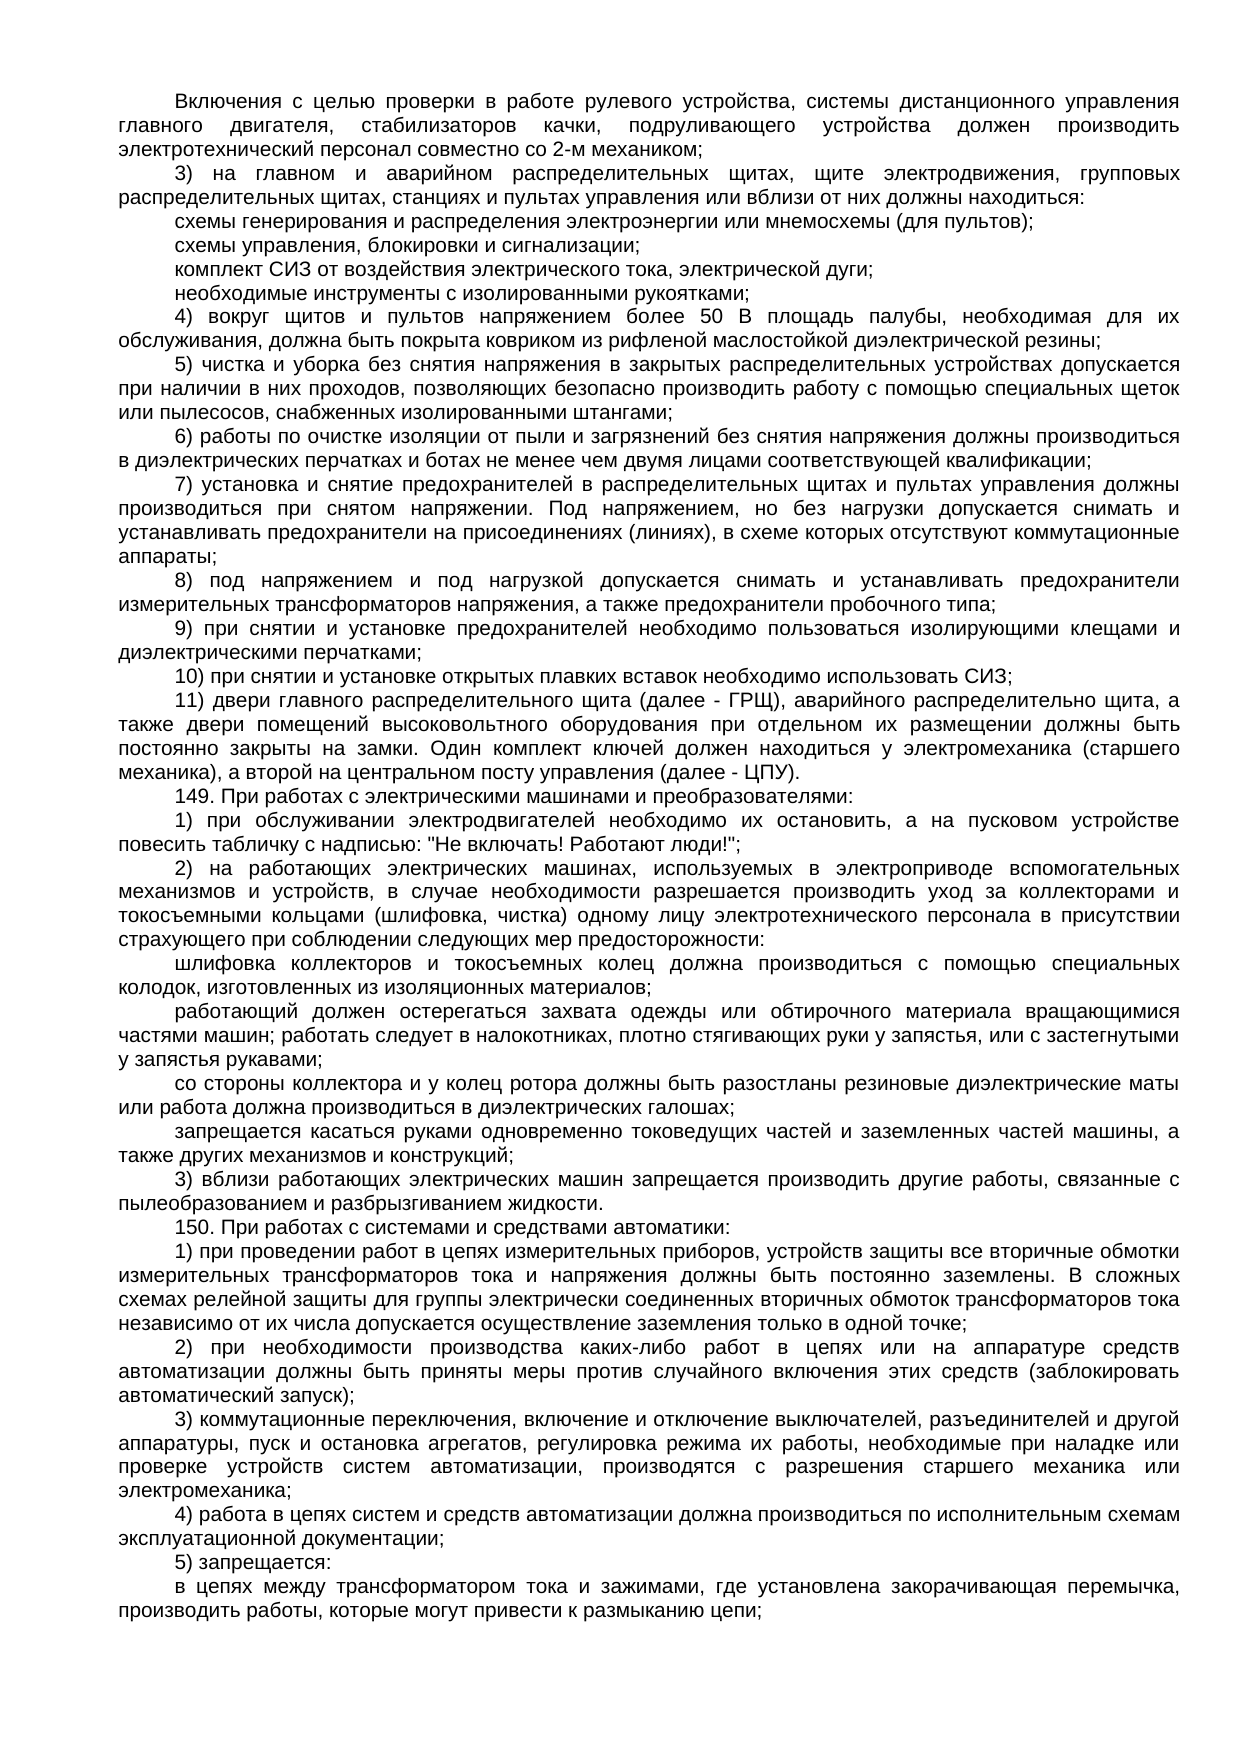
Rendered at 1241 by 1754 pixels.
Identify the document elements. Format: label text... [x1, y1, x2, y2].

text схемы управления, блокировки и сигнализации; [118, 232, 1181, 256]
text 3) на главном и аварийном распределительных щитах, щите электродвижения, групповых распределительных щитах, станциях и пультах управления или вблизи от них должны находиться: [118, 161, 1181, 208]
text 150. При работах с системами и средствами автоматики: [118, 1215, 1181, 1239]
text 4) вокруг щитов и пультов напряжением более 50 В площадь палубы, необходимая для их обслуживания, должна быть покрыта ковриком из рифленой маслостойкой диэлектрической резины; [118, 304, 1181, 352]
text комплект СИЗ от воздействия электрического тока, электрической дуги; [118, 256, 1181, 280]
text 2) на работающих электрических машинах, используемых в электроприводе вспомогательных механизмов и устройств, в случае необходимости разрешается производить уход за коллекторами и токосъемными кольцами (шлифовка, чистка) одному лицу электротехнического персонала в присутствии страхующего при соблюдении следующих мер предосторожности: [118, 855, 1181, 951]
text 8) под напряжением и под нагрузкой допускается снимать и устанавливать предохранители измерительных трансформаторов напряжения, а также предохранители пробочного типа; [118, 568, 1181, 616]
text Включения с целью проверки в работе рулевого устройства, системы дистанционного управления главного двигателя, стабилизаторов качки, подруливающего устройства должен производить электротехнический персонал совместно со 2-м механиком; [118, 89, 1181, 161]
text 5) запрещается: [118, 1550, 1181, 1574]
text 2) при необходимости производства каких-либо работ в цепях или на аппаратуре средств автоматизации должны быть приняты меры против случайного включения этих средств (заблокировать автоматический запуск); [118, 1334, 1181, 1406]
text 149. При работах с электрическими машинами и преобразователями: [118, 783, 1181, 807]
text 3) коммутационные переключения, включение и отключение выключателей, разъединителей и другой аппаратуры, пуск и остановка агрегатов, регулировка режима их работы, необходимые при наладке или проверке устройств систем автоматизации, производятся с разрешения старшего механика или электромеханика; [118, 1406, 1181, 1502]
text работающий должен остерегаться захвата одежды или обтирочного материала вращающимися частями машин; работать следует в налокотниках, плотно стягивающих руки у запястья, или с застегнутыми у запястья рукавами; [118, 999, 1181, 1071]
text 1) при проведении работ в цепях измерительных приборов, устройств защиты все вторичные обмотки измерительных трансформаторов тока и напряжения должны быть постоянно заземлены. В сложных схемах релейной защиты для группы электрически соединенных вторичных обмоток трансформаторов тока независимо от их числа допускается осуществление заземления только в одной точке; [118, 1239, 1181, 1334]
text со стороны коллектора и у колец ротора должны быть разостланы резиновые диэлектрические маты или работа должна производиться в диэлектрических галошах; [118, 1071, 1181, 1119]
text запрещается касаться руками одновременно токоведущих частей и заземленных частей машины, а также других механизмов и конструкций; [118, 1119, 1181, 1167]
text необходимые инструменты с изолированными рукоятками; [118, 280, 1181, 304]
text 10) при снятии и установке открытых плавких вставок необходимо использовать СИЗ; [118, 664, 1181, 688]
text 3) вблизи работающих электрических машин запрещается производить другие работы, связанные с пылеобразованием и разбрызгиванием жидкости. [118, 1167, 1181, 1215]
text 1) при обслуживании электродвигателей необходимо их остановить, а на пусковом устройстве повесить табличку с надписью: "Не включать! Работают люди!"; [118, 807, 1181, 855]
text 6) работы по очистке изоляции от пыли и загрязнений без снятия напряжения должны производиться в диэлектрических перчатках и ботах не менее чем двумя лицами соответствующей квалификации; [118, 424, 1181, 472]
text 11) двери главного распределительного щита (далее - ГРЩ), аварийного распределительно щита, а также двери помещений высоковольтного оборудования при отдельном их размещении должны быть постоянно закрыты на замки. Один комплект ключей должен находиться у электромеханика (старшего механика), а второй на центральном посту управления (далее - ЦПУ). [118, 688, 1181, 783]
text шлифовка коллекторов и токосъемных колец должна производиться с помощью специальных колодок, изготовленных из изоляционных материалов; [118, 951, 1181, 999]
text 7) установка и снятие предохранителей в распределительных щитах и пультах управления должны производиться при снятом напряжении. Под напряжением, но без нагрузки допускается снимать и устанавливать предохранители на присоединениях (линиях), в схеме которых отсутствуют коммутационные аппараты; [118, 472, 1181, 568]
text 5) чистка и уборка без снятия напряжения в закрытых распределительных устройствах допускается при наличии в них проходов, позволяющих безопасно производить работу с помощью специальных щеток или пылесосов, снабженных изолированными штангами; [118, 352, 1181, 424]
text 9) при снятии и установке предохранителей необходимо пользоваться изолирующими клещами и диэлектрическими перчатками; [118, 616, 1181, 664]
text схемы генерирования и распределения электроэнергии или мнемосхемы (для пультов); [118, 208, 1181, 232]
text 4) работа в цепях систем и средств автоматизации должна производиться по исполнительным схемам эксплуатационной документации; [118, 1502, 1181, 1550]
text в цепях между трансформатором тока и зажимами, где установлена закорачивающая перемычка, производить работы, которые могут привести к размыканию цепи; [118, 1574, 1181, 1622]
